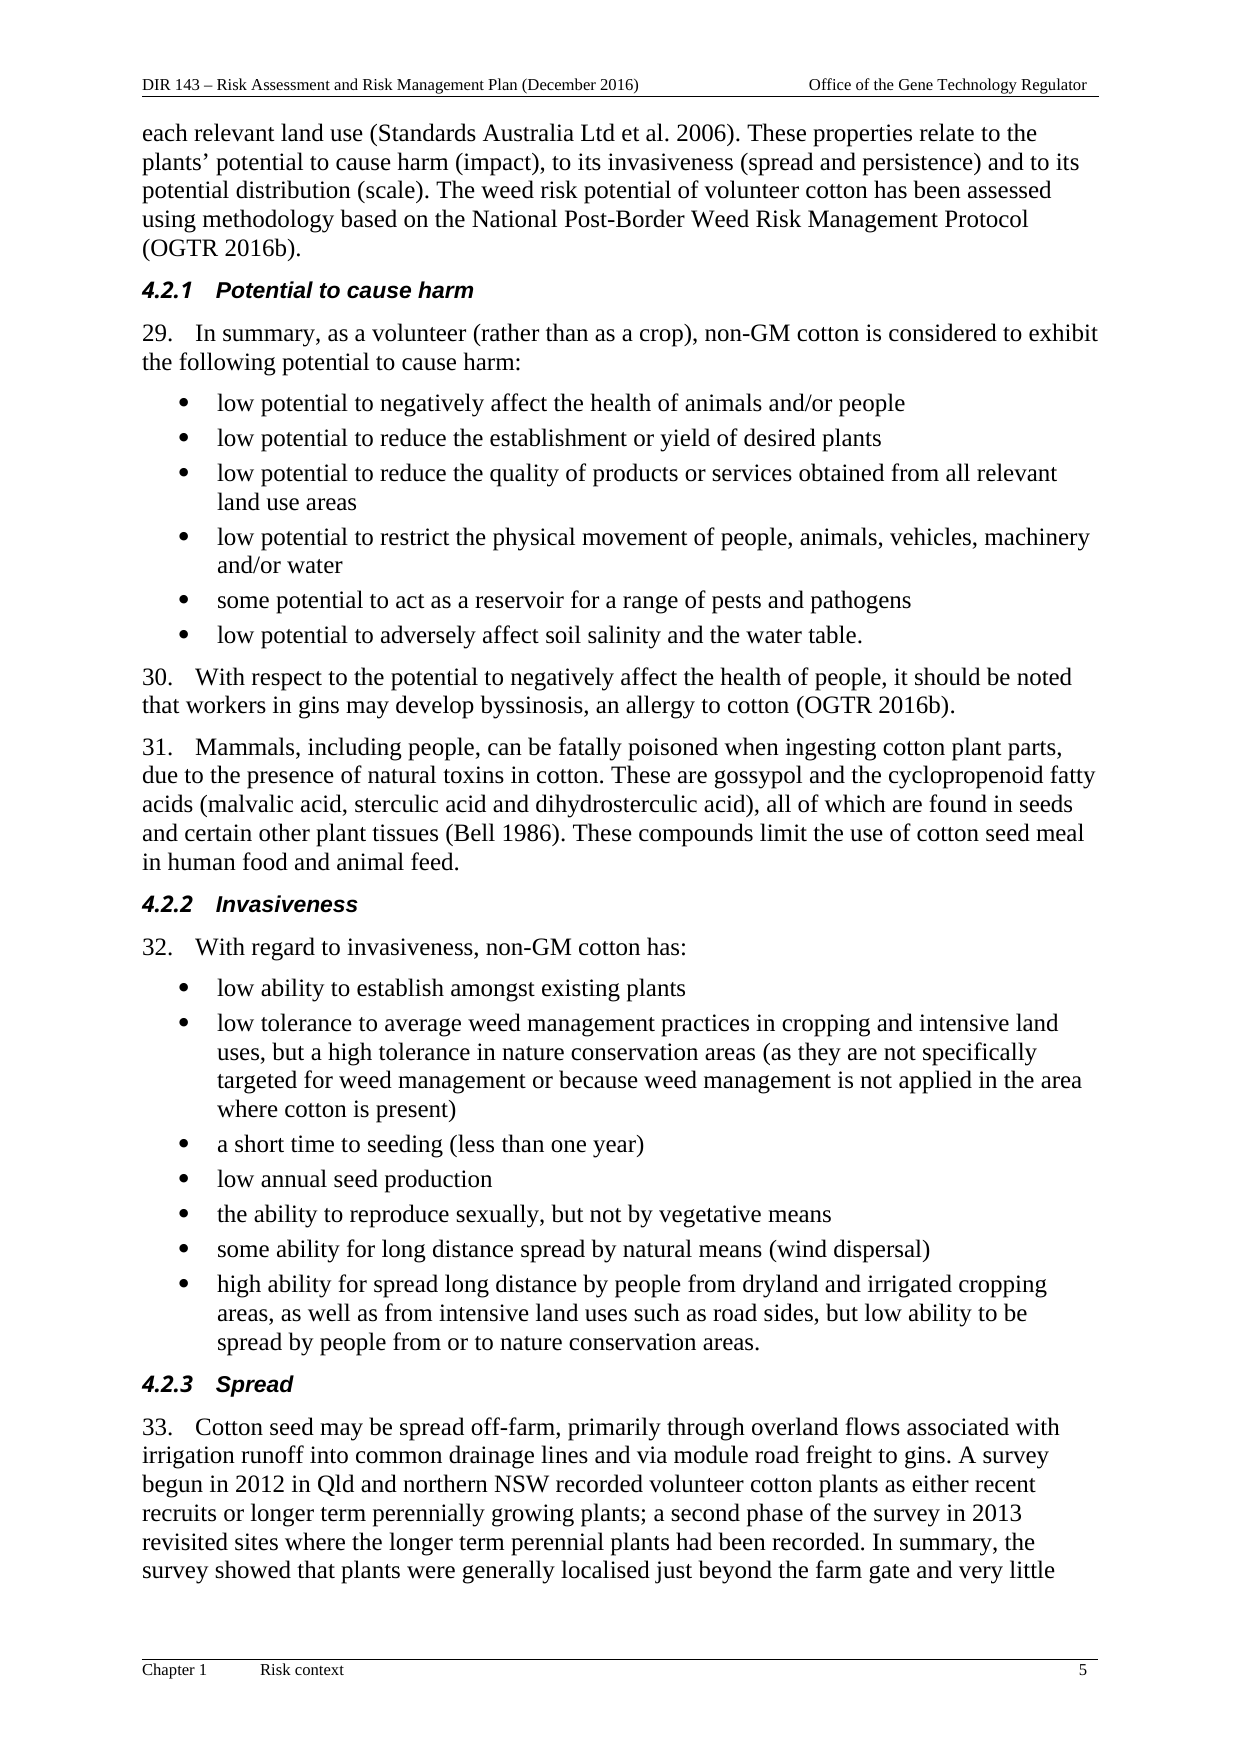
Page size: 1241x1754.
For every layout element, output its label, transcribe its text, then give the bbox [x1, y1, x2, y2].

text low tolerance to average weed management practices in cropping and intensive land uses, but a high tolerance in nature conservation areas (as they are not specifically targeted for weed management or because weed management is not applied in the area where cotton is present) [179, 1008, 1098, 1123]
text low potential to adversely affect soil salinity and the water table. [179, 621, 1098, 649]
text high ability for spread long distance by people from dryland and irrigated cropping areas, as well as from intensive land uses such as road sides, but low ability to be spread by people from or to nature conservation areas. [179, 1269, 1098, 1356]
text low potential to reduce the establishment or yield of desired plants [179, 423, 1098, 452]
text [142, 1412, 1098, 1584]
text low potential to reduce the quality of products or services obtained from all relevant land use areas [179, 458, 1098, 516]
text Spread [142, 1368, 1098, 1399]
text low potential to negatively affect the health of animals and/or people [179, 388, 1098, 417]
text low potential to restrict the physical movement of people, animals, vehicles, machinery and/or water [179, 522, 1098, 579]
text some potential to act as a reservoir for a range of pests and pathogens [179, 586, 1098, 614]
text low ability to establish amongst existing plants [179, 973, 1098, 1002]
text With regard to invasiveness, non-GM cotton has: [142, 932, 1098, 961]
text Potential to cause harm [142, 274, 1098, 306]
text Invasiveness [142, 888, 1098, 919]
text the ability to reproduce sexually, but not by vegetative means [179, 1199, 1098, 1228]
text some ability for long distance spread by natural means (wind dispersal) [179, 1234, 1098, 1263]
text low annual seed production [179, 1164, 1098, 1193]
text With respect to the potential to negatively affect the health of people, it should be noted that workers in gins may develop byssinosis, an allergy to cotton (OGTR 2016b). [142, 662, 1098, 719]
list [142, 118, 1098, 262]
text a short time to seeding (less than one year) [179, 1129, 1098, 1158]
text Mammals, including people, can be fatally poisoned when ingesting cotton plant parts, due to the presence of natural toxins in cotton. These are gossypol and the cyclopropenoid fatty acids (malvalic acid, sterculic acid and dihydrosterculic acid), all of which are found in seeds and certain other plant tissues (Bell 1986). These compounds limit the use of cotton seed meal in human food and animal feed. [142, 732, 1098, 876]
text In summary, as a volunteer (rather than as a crop), non-GM cotton is considered to exhibit the following potential to cause harm: [142, 318, 1098, 376]
